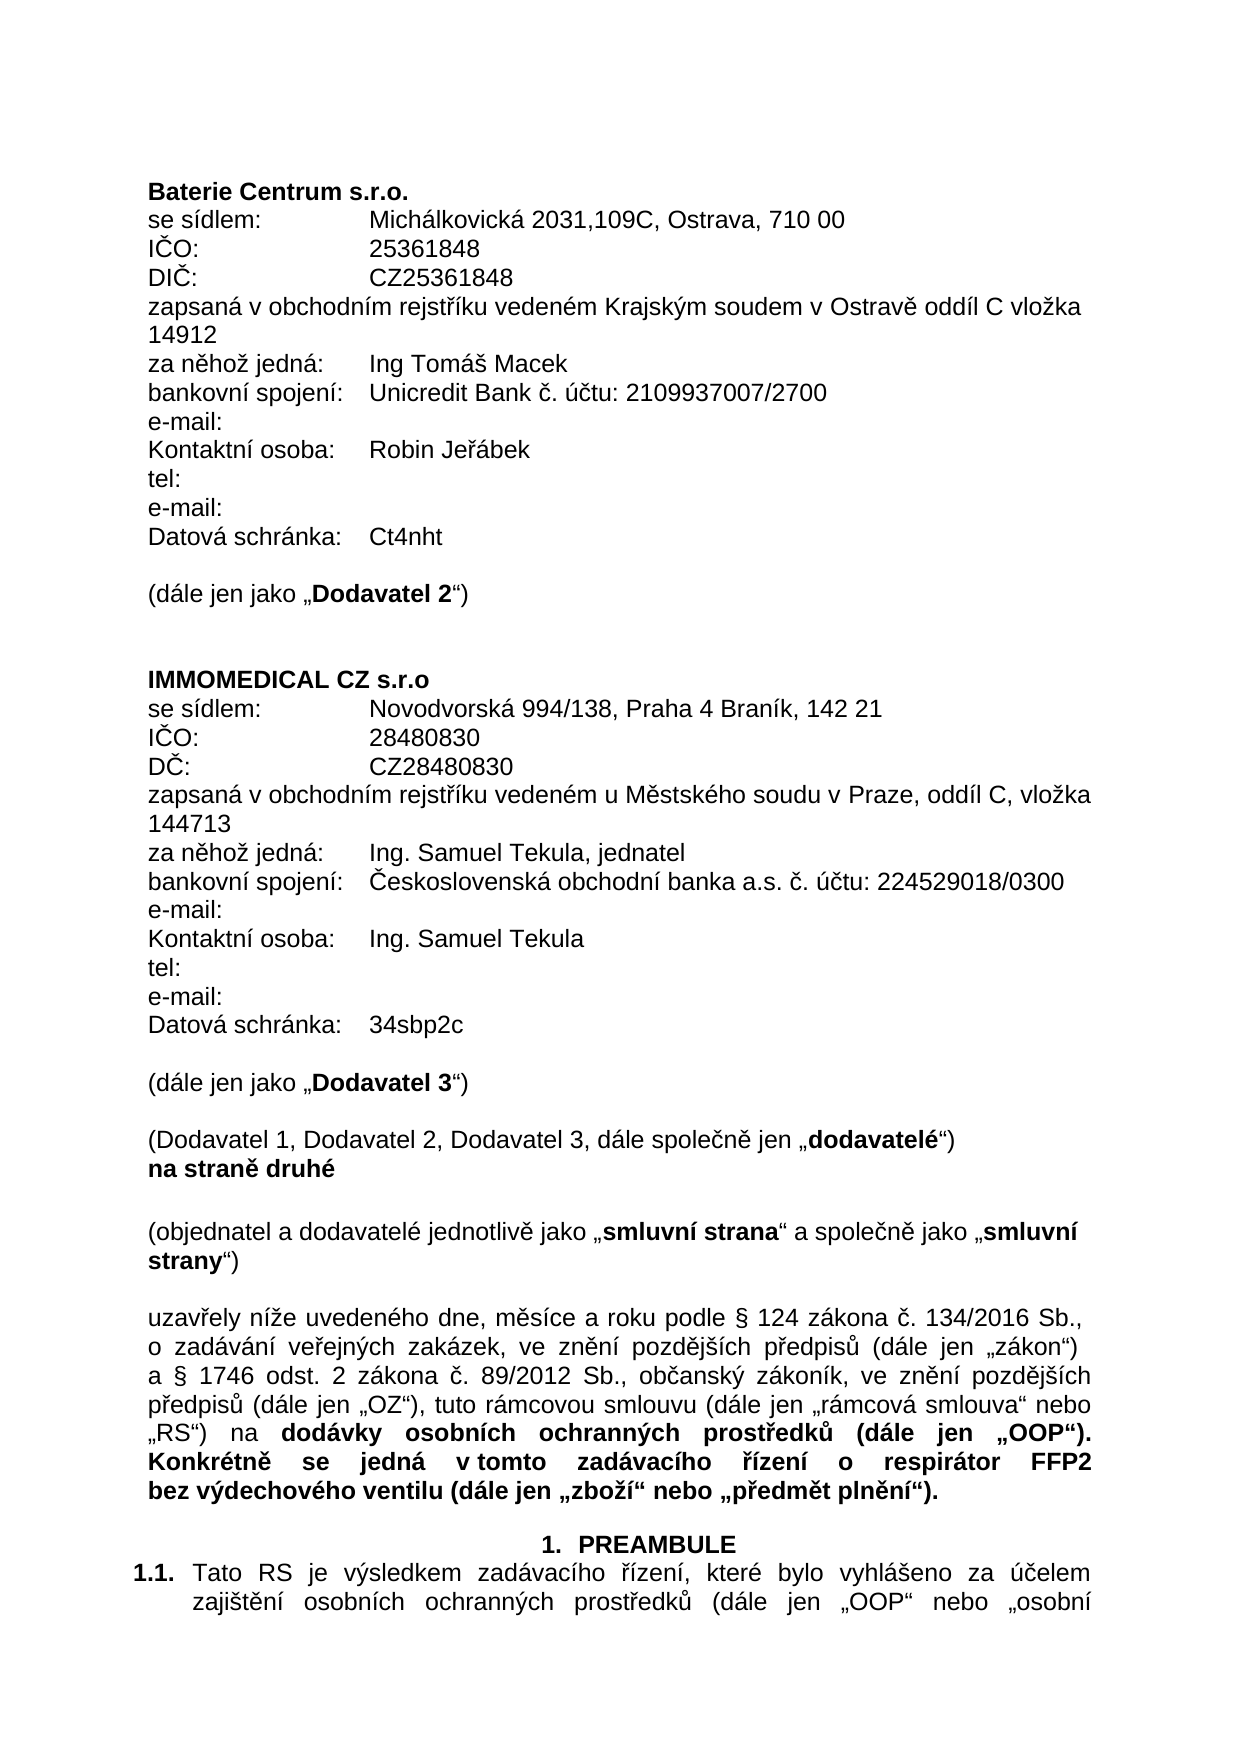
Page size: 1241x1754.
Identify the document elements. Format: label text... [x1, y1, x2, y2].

text IČO: 25361848 [148, 234, 1093, 263]
text Baterie Centrum s.r.o. [148, 176, 1093, 205]
text za něhož jedná: Ing. Samuel Tekula, jednatel [148, 838, 1093, 866]
text DIČ: CZ25361848 [148, 263, 1093, 291]
text tel: [148, 953, 1093, 981]
text na straně druhé [148, 1154, 1093, 1183]
text za něhož jedná: Ing Tomáš Macek [148, 349, 1093, 378]
text (dále jen jako „Dodavatel 3“) [148, 1068, 1093, 1096]
text e-mail: [148, 895, 1093, 924]
text IMMOMEDICAL CZ s.r.o [148, 665, 1093, 694]
text Kontaktní osoba: Ing. Samuel Tekula [148, 924, 1093, 953]
text e-mail: [148, 493, 1093, 521]
text zapsaná v obchodním rejstříku vedeném u Městského soudu v Praze, oddíl C, vložka 144713 [148, 780, 1093, 838]
text (objednatel a dodavatelé jednotlivě jako „smluvní strana“ a společně jako „smluvní strany“) [148, 1217, 1093, 1275]
text se sídlem: Novodvorská 994/138, Praha 4 Braník, 142 21 [148, 694, 1093, 723]
text zapsaná v obchodním rejstříku vedeném Krajským soudem v Ostravě oddíl C vložka 14912 [148, 291, 1093, 349]
text bankovní spojení: Československá obchodní banka a.s. č. účtu: 224529018/0300 [148, 866, 1093, 895]
text e-mail: [148, 981, 1093, 1010]
text se sídlem: Michálkovická 2031,109C, Ostrava, 710 00 [148, 205, 1093, 234]
text DČ: CZ28480830 [148, 751, 1093, 780]
text Datová schránka: Ct4nht [148, 521, 1093, 550]
text Kontaktní osoba: Robin Jeřábek [148, 435, 1093, 464]
text (dále jen jako „Dodavatel 2“) [148, 579, 1093, 608]
text uzavřely níže uvedeného dne, měsíce a roku podle § 124 zákona č. 134/2016 Sb., o zadávání veřejných zakázek, ve znění pozdějších předpisů (dále jen „zákon“) a § 1746 odst. 2 zákona č. 89/2012 Sb., občanský zákoník, ve znění pozdějších předpisů (dále jen „OZ“), tuto rámcovou smlouvu (dále jen „rámcová smlouva“ nebo „RS“) na dodávky osobních ochranných prostředků (dále jen „OOP“). Konkrétně se jedná v tomto zadávacího řízení o respirátor FFP2 bez výdechového ventilu (dále jen „zboží“ nebo „předmět plnění“). [148, 1303, 1093, 1505]
text (Dodavatel 1, Dodavatel 2, Dodavatel 3, dále společně jen „dodavatelé“) [148, 1125, 1093, 1154]
text tel: [148, 464, 1093, 493]
text bankovní spojení: Unicredit Bank č. účtu: 2109937007/2700 [148, 378, 1093, 406]
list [133, 1558, 1093, 1616]
subtitle PREAMBULE [185, 1530, 1093, 1558]
text Datová schránka: 34sbp2c [148, 1010, 1093, 1039]
text IČO: 28480830 [148, 723, 1093, 751]
text e-mail: [148, 406, 1093, 435]
